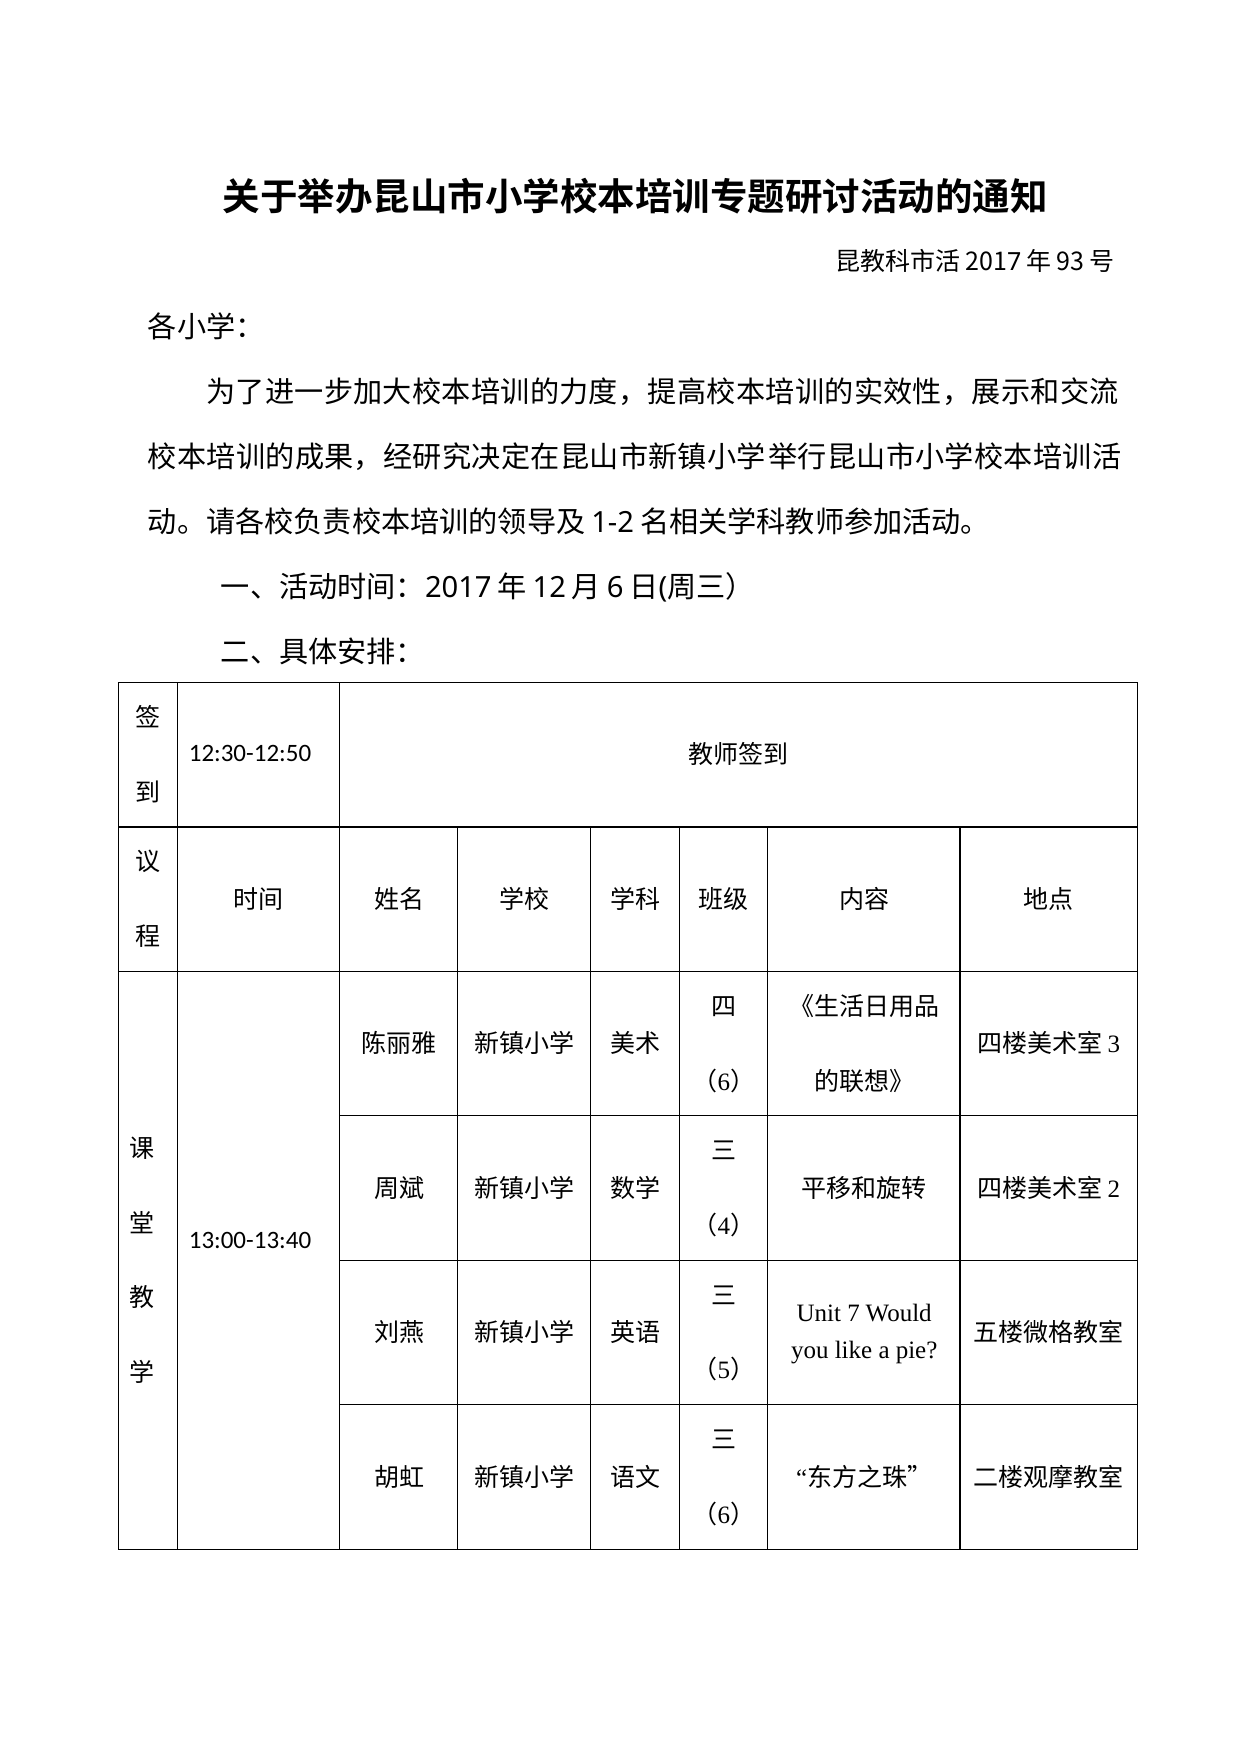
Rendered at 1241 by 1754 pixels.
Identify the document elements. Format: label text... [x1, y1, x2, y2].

table_cell 四楼美术室3 [961, 972, 1137, 1115]
table_cell 学科 [591, 828, 679, 971]
table_cell 新镇小学 [458, 1261, 590, 1404]
table_cell 三（5） [680, 1261, 767, 1404]
table_cell 刘燕 [340, 1261, 457, 1404]
table_cell 地点 [961, 828, 1137, 971]
table_cell 时间 [178, 828, 339, 971]
table_cell “东方之珠” [768, 1405, 959, 1549]
table_cell 议程 [119, 828, 177, 971]
table_cell 周斌 [340, 1116, 457, 1260]
table_header 12:30-12:50 [178, 683, 339, 826]
table_cell 平移和旋转 [768, 1116, 959, 1260]
table_cell 陈丽雅 [340, 972, 457, 1115]
table_cell 13:00-13:40 [178, 972, 339, 1549]
text 各小学： [148, 292, 1122, 357]
text 一、活动时间：2017年12月6日(周三） [148, 552, 1122, 617]
table_cell 新镇小学 [458, 1405, 590, 1549]
table_cell 语文 [591, 1405, 679, 1549]
table_cell 学校 [458, 828, 590, 971]
text 二、具体安排： [148, 617, 1122, 682]
table_cell 新镇小学 [458, 1116, 590, 1260]
table_cell 二楼观摩教室 [961, 1405, 1137, 1549]
table_cell 《生活日用品的联想》 [768, 972, 959, 1115]
text 关于举办昆山市小学校本培训专题研讨活动的通知 [148, 162, 1122, 227]
table_cell 数学 [591, 1116, 679, 1260]
table_header 签到 [119, 683, 177, 826]
table_cell 新镇小学 [458, 972, 590, 1115]
table_cell 三（6） [680, 1405, 767, 1549]
table_cell 内容 [768, 828, 959, 971]
table_cell 姓名 [340, 828, 457, 971]
table_cell 四楼美术室2 [961, 1116, 1137, 1260]
table_cell 课堂教学 [119, 972, 177, 1549]
table_cell 胡虹 [340, 1405, 457, 1549]
table_cell 美术 [591, 972, 679, 1115]
table_cell 四（6） [680, 972, 767, 1115]
table_cell 英语 [591, 1261, 679, 1404]
table_cell Unit 7 Would you like a pie? [768, 1261, 959, 1404]
table_header 教师签到 [340, 683, 1137, 826]
text 为了进一步加大校本培训的力度，提高校本培训的实效性，展示和交流校本培训的成果，经研究决定在昆山市新镇小学举行昆山市小学校本培训活动。请各校负责校本培训的领导及1-2名相关学科教师参加活动。 [148, 357, 1122, 552]
table_cell 五楼微格教室 [961, 1261, 1137, 1404]
table_cell 三（4） [680, 1116, 767, 1260]
table_cell 班级 [680, 828, 767, 971]
text 昆教科市活2017年93号 [148, 227, 1122, 292]
